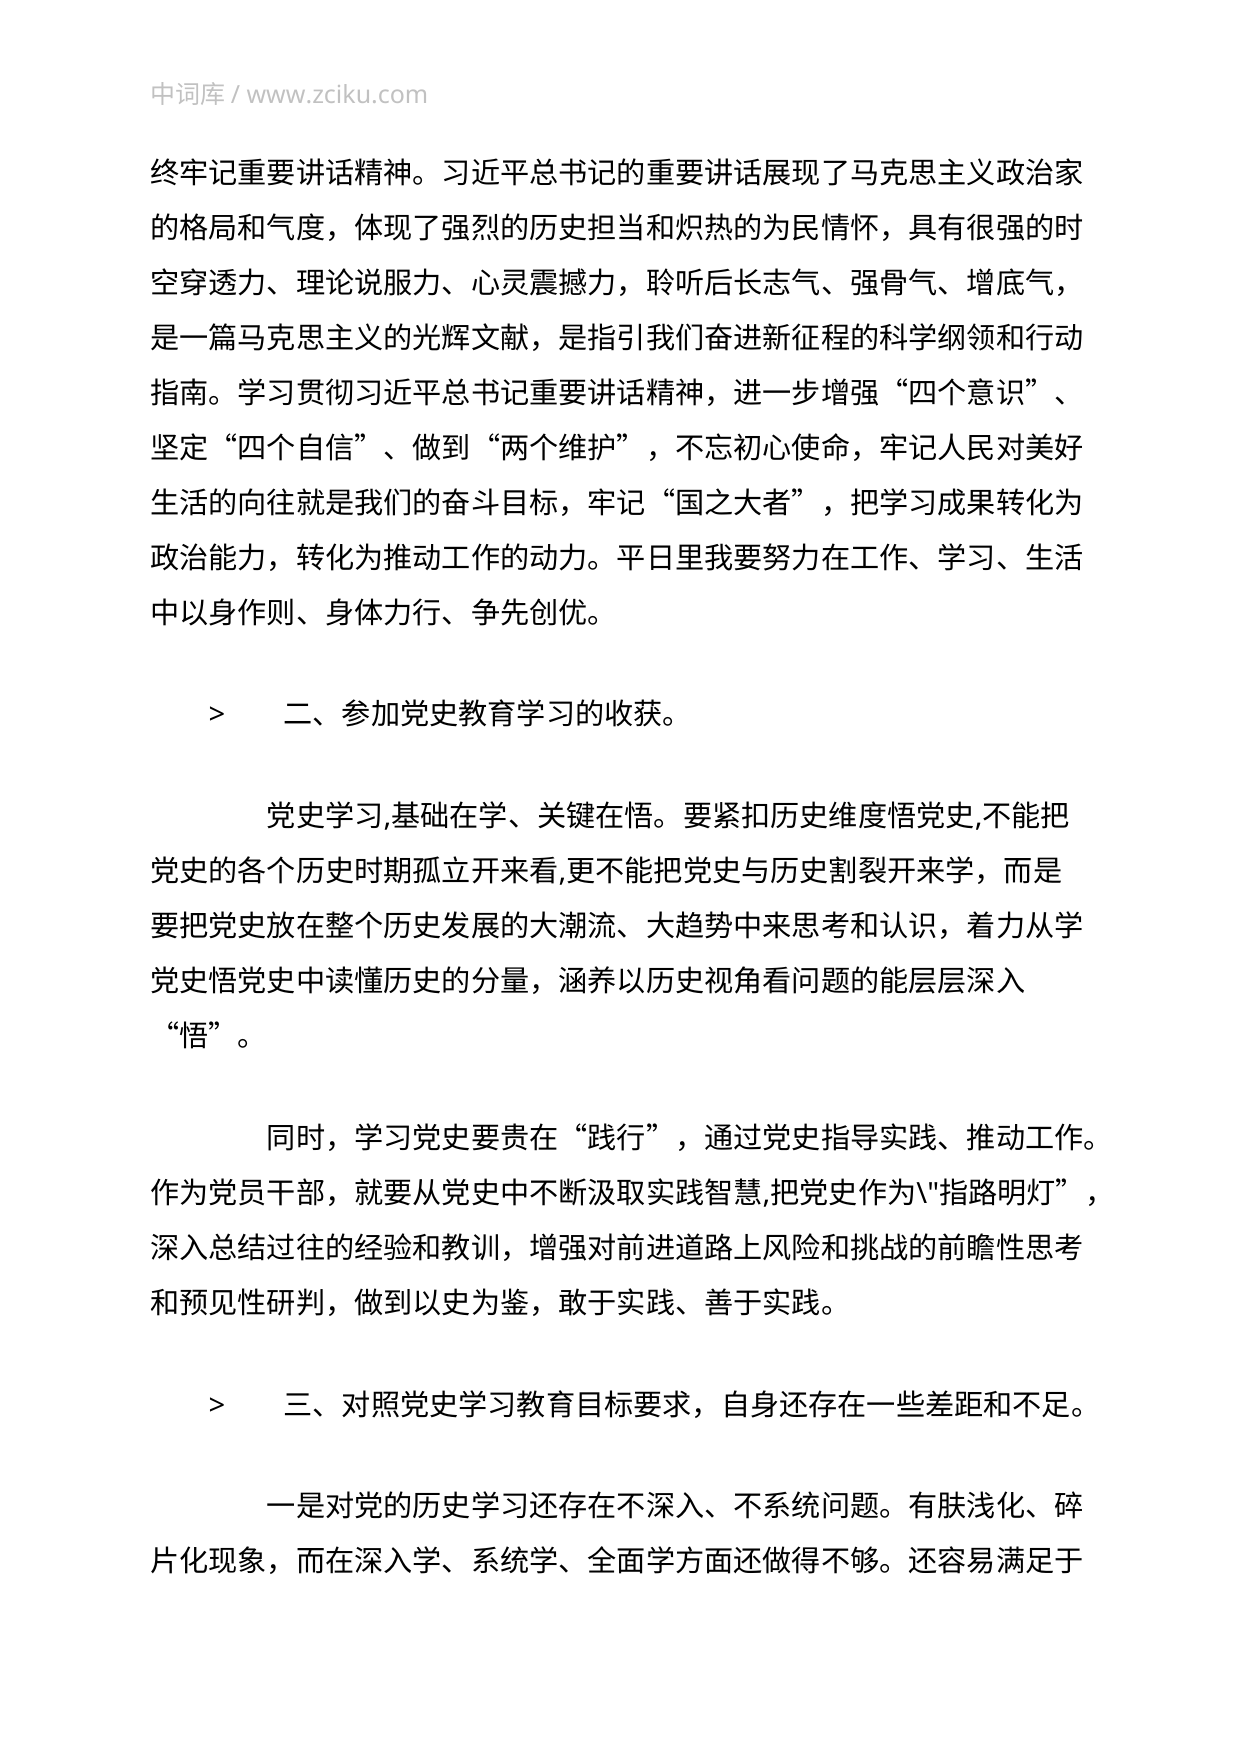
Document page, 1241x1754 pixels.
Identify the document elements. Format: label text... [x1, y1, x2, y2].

text > 三、对照党史学习教育目标要求，自身还存在一些差距和不足。 [150, 1381, 1090, 1423]
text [150, 150, 1090, 631]
text 同时，学习党史要贵在“践行”，通过党史指导实践、推动工作。作为党员干部，就要从党史中不断汲取实践智慧,把党史作为\"指路明灯”，深入总结过往的经验和教训，增强对前进道路上风险和挑战的前瞻性思考和预见性研判，做到以史为鉴，敢于实践、善于实践。 [150, 1114, 1090, 1322]
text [150, 1483, 1090, 1580]
text > 二、参加党史教育学习的收获。 [150, 691, 1090, 733]
text 党史学习,基础在学、关键在悟。要紧扣历史维度悟党史,不能把党史的各个历史时期孤立开来看,更不能把党史与历史割裂开来学，而是要把党史放在整个历史发展的大潮流、大趋势中来思考和认识，着力从学党史悟党史中读懂历史的分量，涵养以历史视角看问题的能层层深入“悟”。 [150, 793, 1090, 1055]
